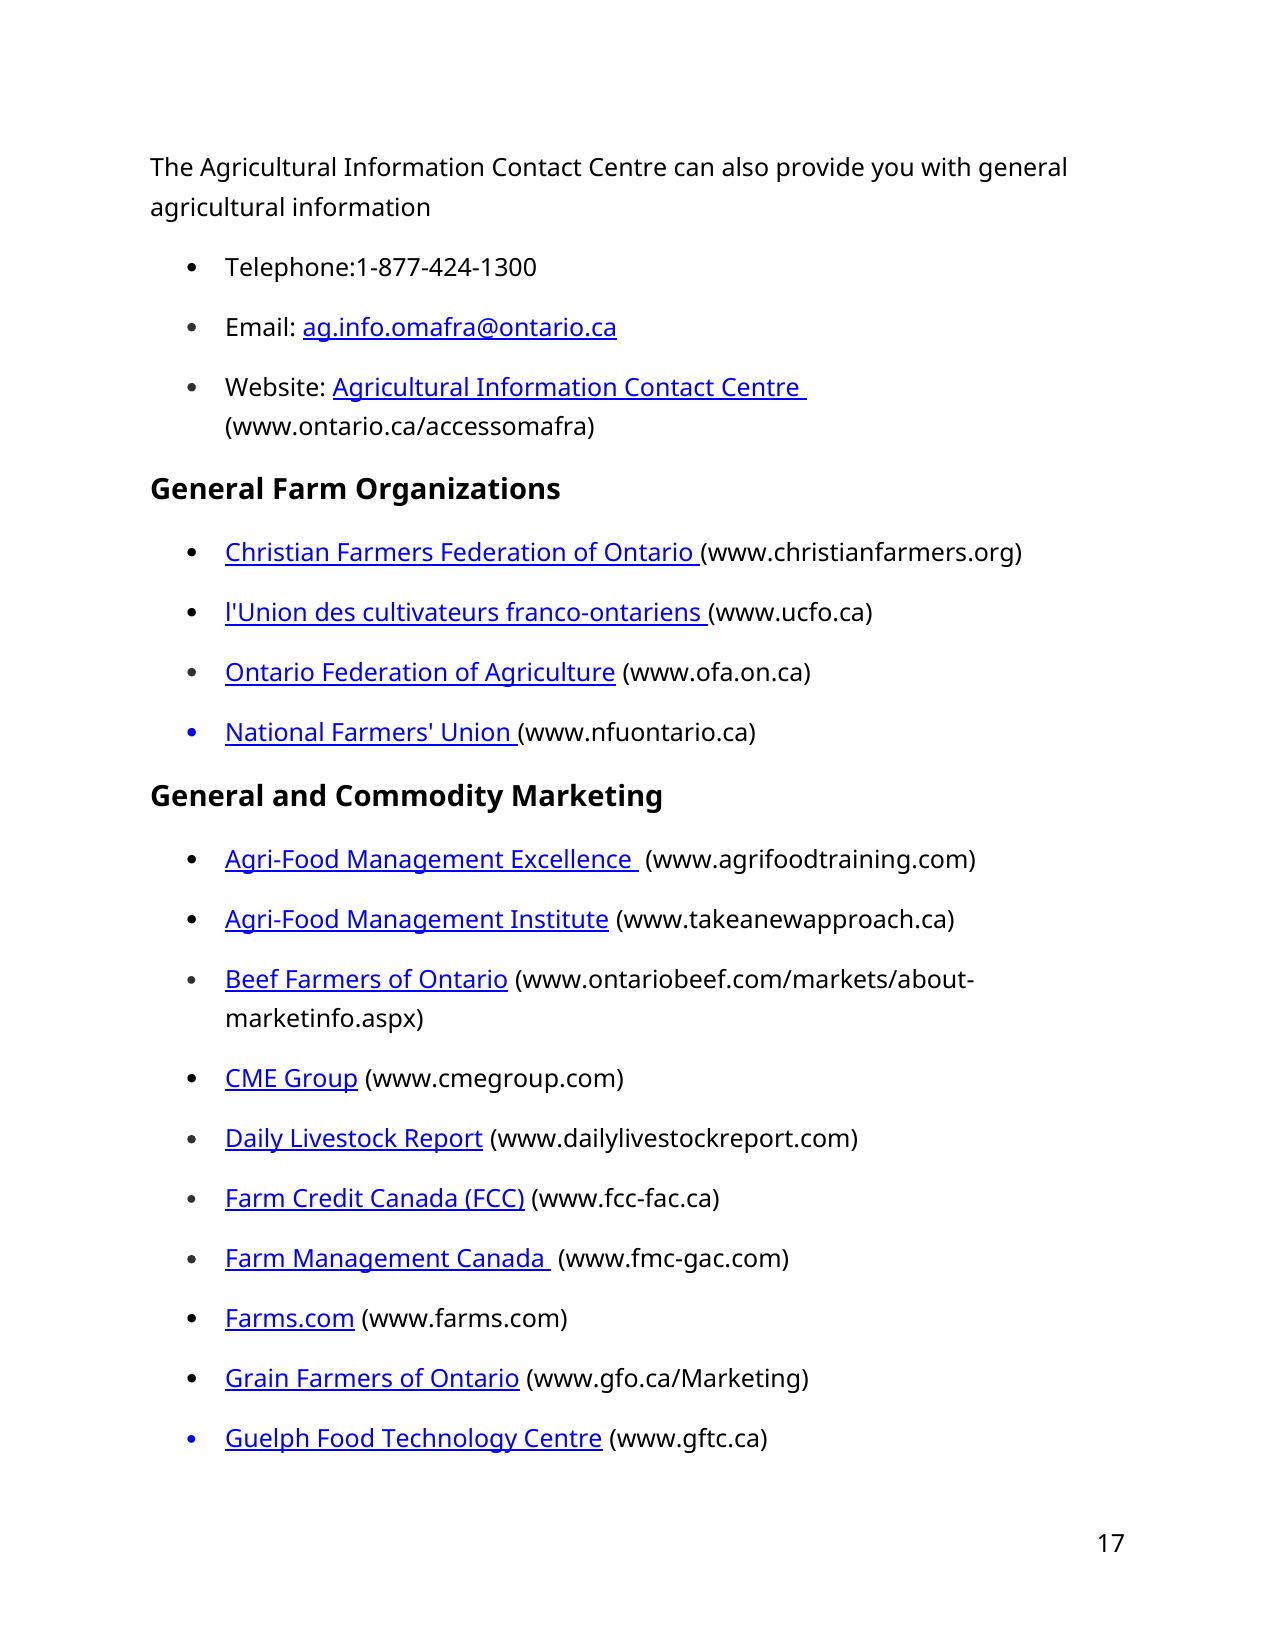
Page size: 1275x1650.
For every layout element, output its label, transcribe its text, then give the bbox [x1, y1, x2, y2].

list Guelph Food Technology Centre (www.gftc.ca) [187, 1420, 1125, 1454]
list Email: ag.info.omafra@ontario.ca [187, 309, 1125, 343]
list Christian Farmers Federation of Ontario (www.christianfarmers.org) [187, 535, 1125, 569]
list Grain Farmers of Ontario (www.gfo.ca/Marketing) [187, 1360, 1125, 1394]
list Daily Livestock Report (www.dailylivestockreport.com) [187, 1120, 1125, 1154]
list Agri-Food Management Excellence (www.agrifoodtraining.com) [187, 841, 1125, 875]
list Farm Management Canada (www.fmc-gac.com) [187, 1240, 1125, 1274]
list Ontario Federation of Agriculture (www.ofa.on.ca) [187, 655, 1125, 689]
list Farm Credit Canada (FCC) (www.fcc-fac.ca) [187, 1180, 1125, 1214]
list l'Union des cultivateurs franco-ontariens (www.ucfo.ca) [187, 595, 1125, 629]
subtitle General Farm Organizations [150, 468, 1125, 508]
text The Agricultural Information Contact Centre can also provide you with general agricultural information [150, 150, 1125, 223]
list CME Group (www.cmegroup.com) [187, 1060, 1125, 1094]
list Telephone:1-877-424-1300 [187, 249, 1125, 283]
list National Farmers' Union (www.nfuontario.ca) [187, 715, 1125, 749]
subtitle General and Commodity Marketing [150, 775, 1125, 814]
list Agri-Food Management Institute (www.takeanewapproach.ca) [187, 901, 1125, 935]
list Website: Agricultural Information Contact Centre (www.ontario.ca/accessomafra) [187, 369, 1125, 442]
list Beef Farmers of Ontario (www.ontariobeef.com/markets/about-marketinfo.aspx) [187, 961, 1125, 1034]
list Farms.com (www.farms.com) [187, 1300, 1125, 1334]
